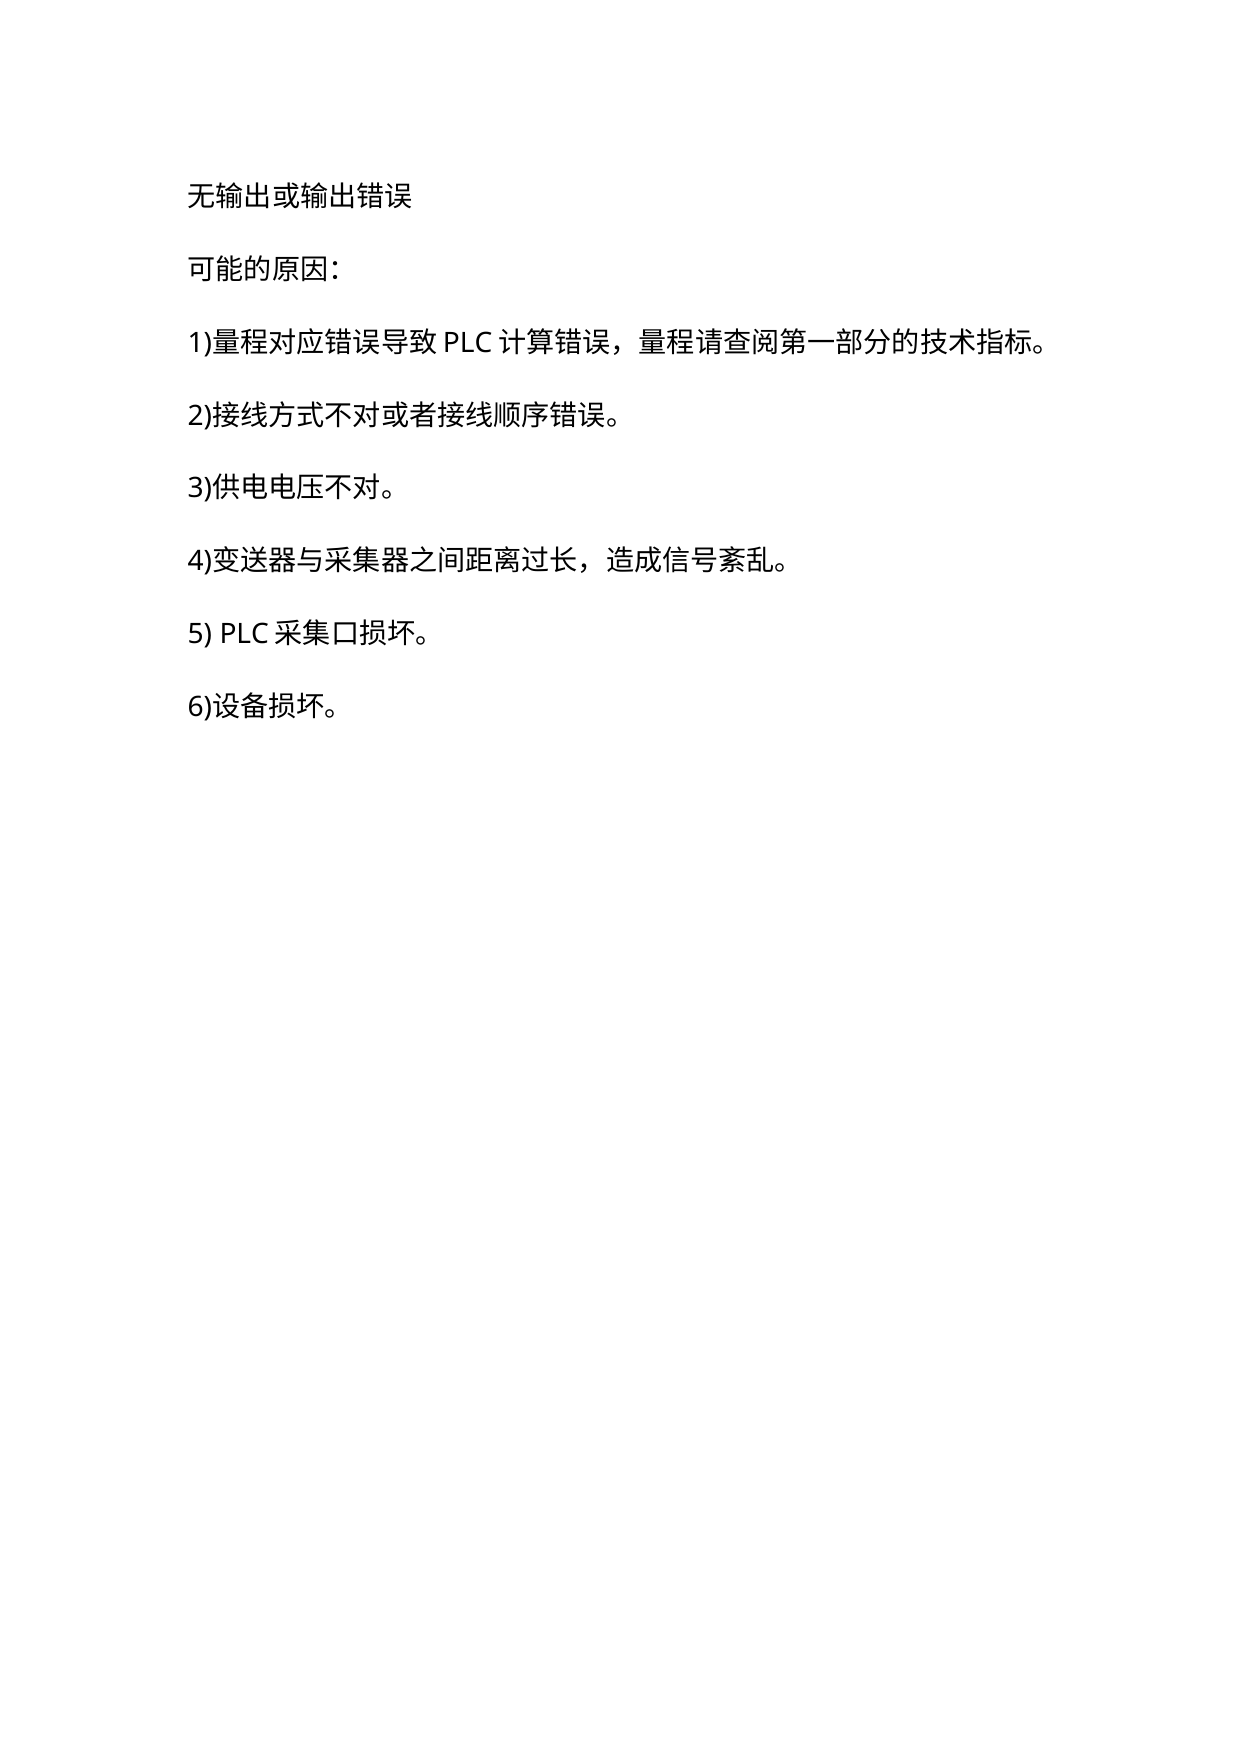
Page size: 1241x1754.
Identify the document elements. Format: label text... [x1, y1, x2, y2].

text 6)设备损坏。 [187, 672, 1053, 737]
text 5) PLC采集口损坏。 [187, 599, 1053, 664]
text 可能的原因： [187, 235, 1053, 300]
text 3)供电电压不对。 [187, 453, 1053, 518]
text 4)变送器与采集器之间距离过长，造成信号紊乱。 [187, 526, 1053, 591]
text 2)接线方式不对或者接线顺序错误。 [187, 380, 1053, 445]
text 1)量程对应错误导致PLC计算错误，量程请查阅第一部分的技术指标。 [187, 308, 1053, 373]
text 无输出或输出错误 [187, 162, 1053, 227]
